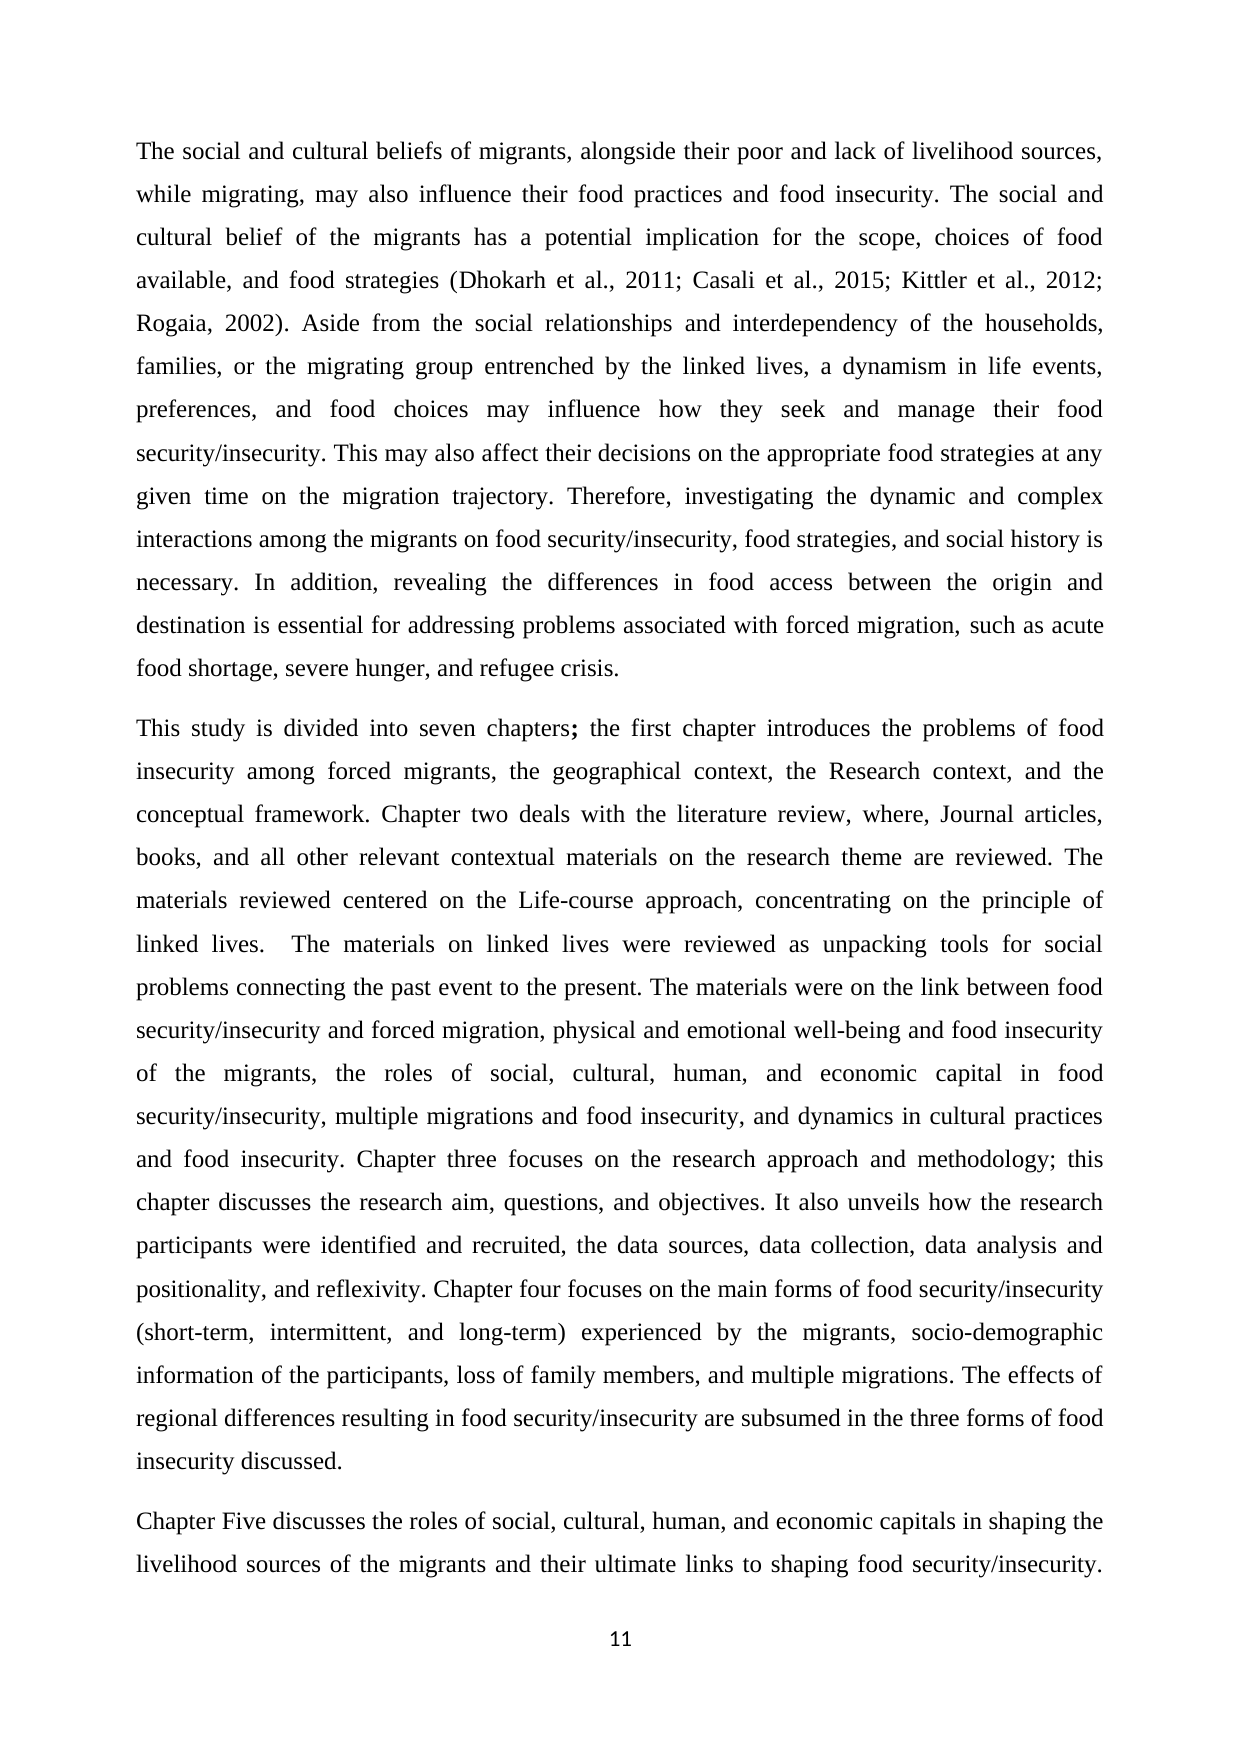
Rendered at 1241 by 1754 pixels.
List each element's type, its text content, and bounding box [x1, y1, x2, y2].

text The social and cultural beliefs of migrants, alongside their poor and lack of livelihood sources, while migrating, may also influence their food practices and food insecurity. The social and cultural belief of the migrants has a potential implication for the scope, choices of food available, and food strategies (Dhokarh et al., 2011; Casali et al., 2015; Kittler et al., 2012; Rogaia, 2002). Aside from the social relationships and interdependency of the households, families, or the migrating group entrenched by the linked lives, a dynamism in life events, preferences, and food choices may influence how they seek and manage their food security/insecurity. This may also affect their decisions on the appropriate food strategies at any given time on the migration trajectory. Therefore, investigating the dynamic and complex interactions among the migrants on food security/insecurity, food strategies, and social history is necessary. In addition, revealing the differences in food access between the origin and destination is essential for addressing problems associated with forced migration, such as acute food shortage, severe hunger, and refugee crisis. [136, 136, 1104, 682]
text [136, 1506, 1104, 1578]
text This study is divided into seven chapters; the first chapter introduces the problems of food insecurity among forced migrants, the geographical context, the Research context, and the conceptual framework. Chapter two deals with the literature review, where, Journal articles, books, and all other relevant contextual materials on the research theme are reviewed. The materials reviewed centered on the Life-course approach, concentrating on the principle of linked lives. The materials on linked lives were reviewed as unpacking tools for social problems connecting the past event to the present. The materials were on the link between food security/insecurity and forced migration, physical and emotional well-being and food insecurity of the migrants, the roles of social, cultural, human, and economic capital in food security/insecurity, multiple migrations and food insecurity, and dynamics in cultural practices and food insecurity. Chapter three focuses on the research approach and methodology; this chapter discusses the research aim, questions, and objectives. It also unveils how the research participants were identified and recruited, the data sources, data collection, data analysis and positionality, and reflexivity. Chapter four focuses on the main forms of food security/insecurity (short-term, intermittent, and long-term) experienced by the migrants, socio-demographic information of the participants, loss of family members, and multiple migrations. The effects of regional differences resulting in food security/insecurity are subsumed in the three forms of food insecurity discussed. [136, 713, 1104, 1475]
